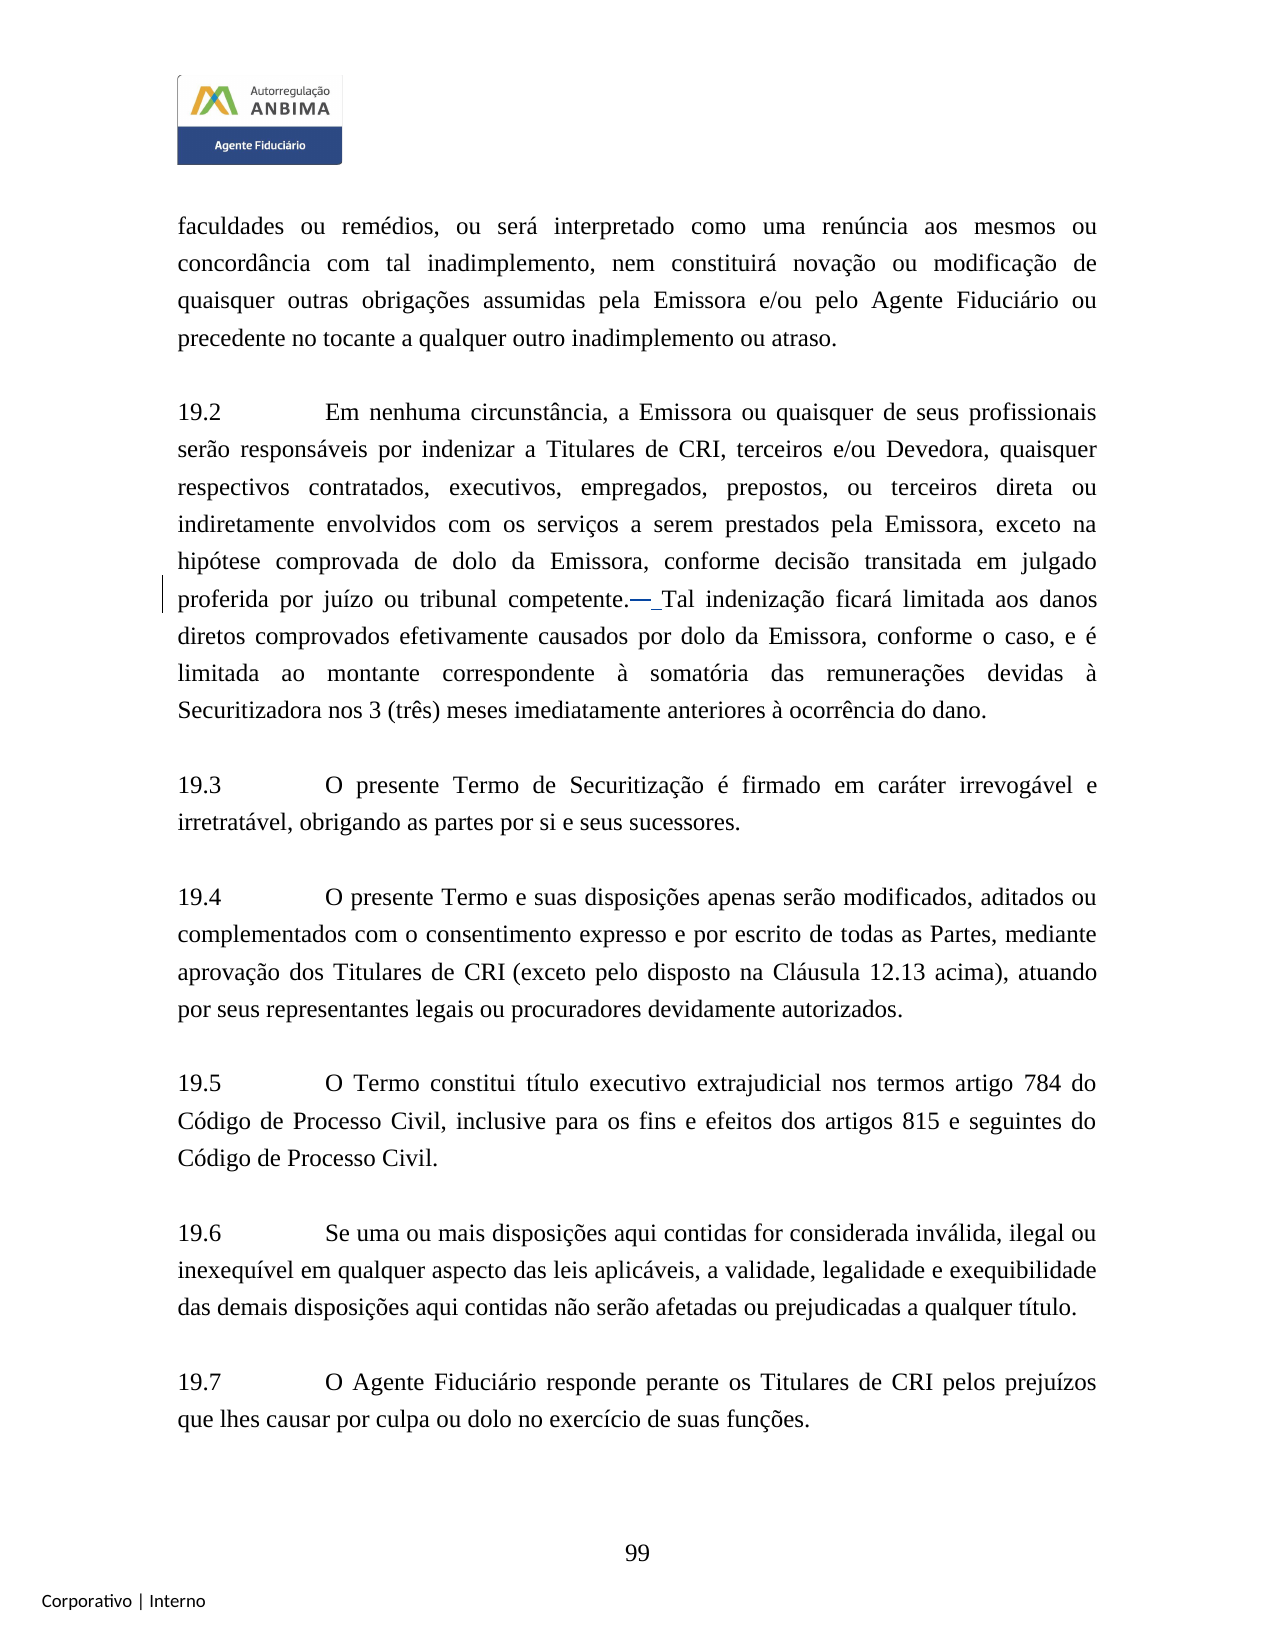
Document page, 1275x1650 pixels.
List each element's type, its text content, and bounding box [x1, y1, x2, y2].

text 19.6 Se uma ou mais disposições aqui contidas for considerada inválida, ilegal ou inexequível em qualquer aspecto das leis aplicáveis, a validade, legalidade e exequibilidade das demais disposições aqui contidas não serão afetadas ou prejudicadas a qualquer título. [177, 1218, 1098, 1321]
picture [177, 75, 343, 165]
text 19.5 O Termo constitui título executivo extrajudicial nos termos artigo 784 do Código de Processo Civil, inclusive para os fins e efeitos dos artigos 815 e seguintes do Código de Processo Civil. [177, 1068, 1098, 1172]
text 19.7 O Agente Fiduciário responde perante os Titulares de CRI pelos prejuízos que lhes causar por culpa ou dolo no exercício de suas funções. [177, 1367, 1098, 1433]
text 19.4 O presente Termo e suas disposições apenas serão modificados, aditados ou complementados com o consentimento expresso e por escrito de todas as Partes, mediante aprovação dos Titulares de CRI (exceto pelo disposto na Cláusula 12.13 acima), atuando por seus representantes legais ou procuradores devidamente autorizados. [177, 882, 1098, 1023]
text 19.3 O presente Termo de Securitização é firmado em caráter irrevogável e irretratável, obrigando as partes por si e seus sucessores. [177, 770, 1098, 836]
text 19.2 Em nenhuma circunstância, a Emissora ou quaisquer de seus profissionais serão responsáveis por indenizar a Titulares de CRI, terceiros e/ou Devedora, quaisquer respectivos contratados, executivos, empregados, prepostos, ou terceiros direta ou indiretamente envolvidos com os serviços a serem prestados pela Emissora, exceto na hipótese comprovada de dolo da Emissora, conforme decisão transitada em julgado proferida por juízo ou tribunal competente.Tal indenização ficará limitada aos danos diretos comprovados efetivamente causados por dolo da Emissora, conforme o caso, e é limitada ao montante correspondente à somatória das remunerações devidas à Securitizadora nos 3 (três) meses imediatamente anteriores à ocorrência do dano. [177, 397, 1098, 724]
